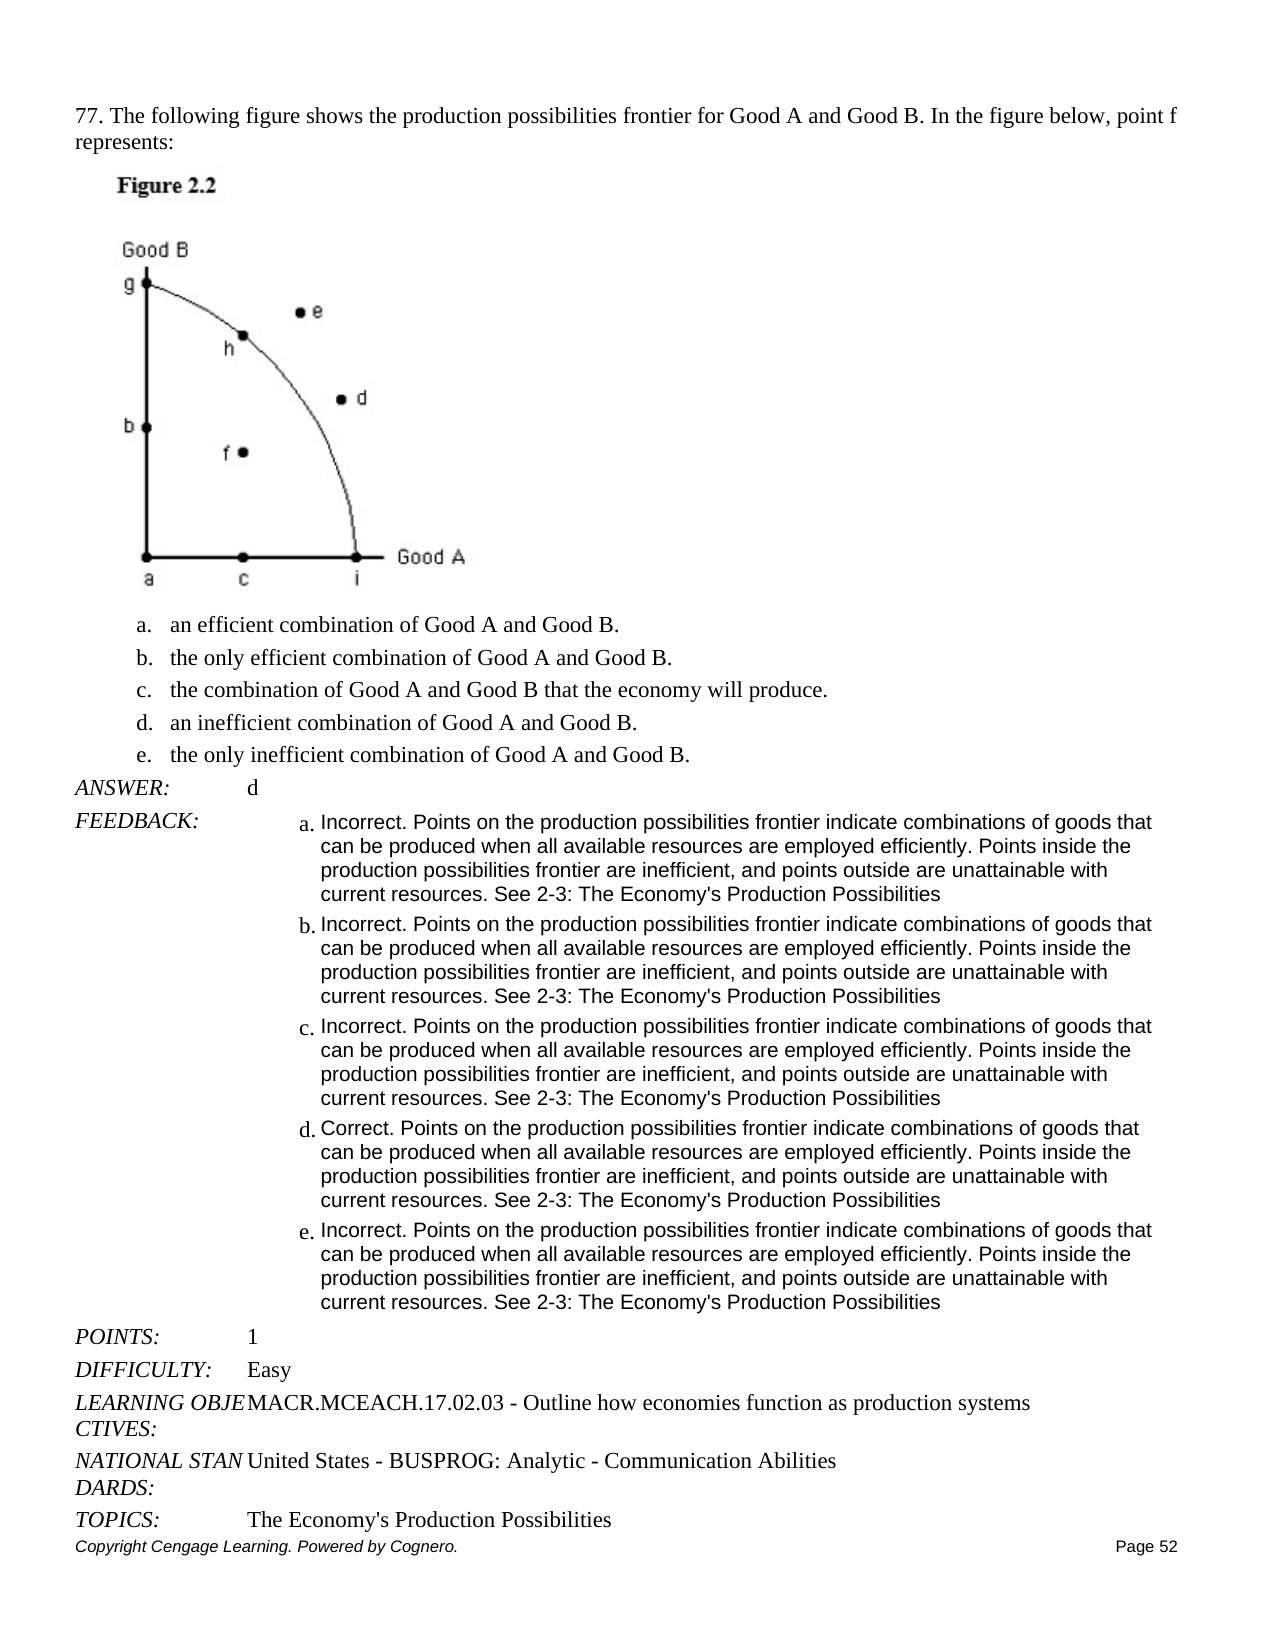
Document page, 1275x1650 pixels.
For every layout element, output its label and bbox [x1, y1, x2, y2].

picture [75, 154, 515, 608]
table_header [75, 102, 1200, 1536]
